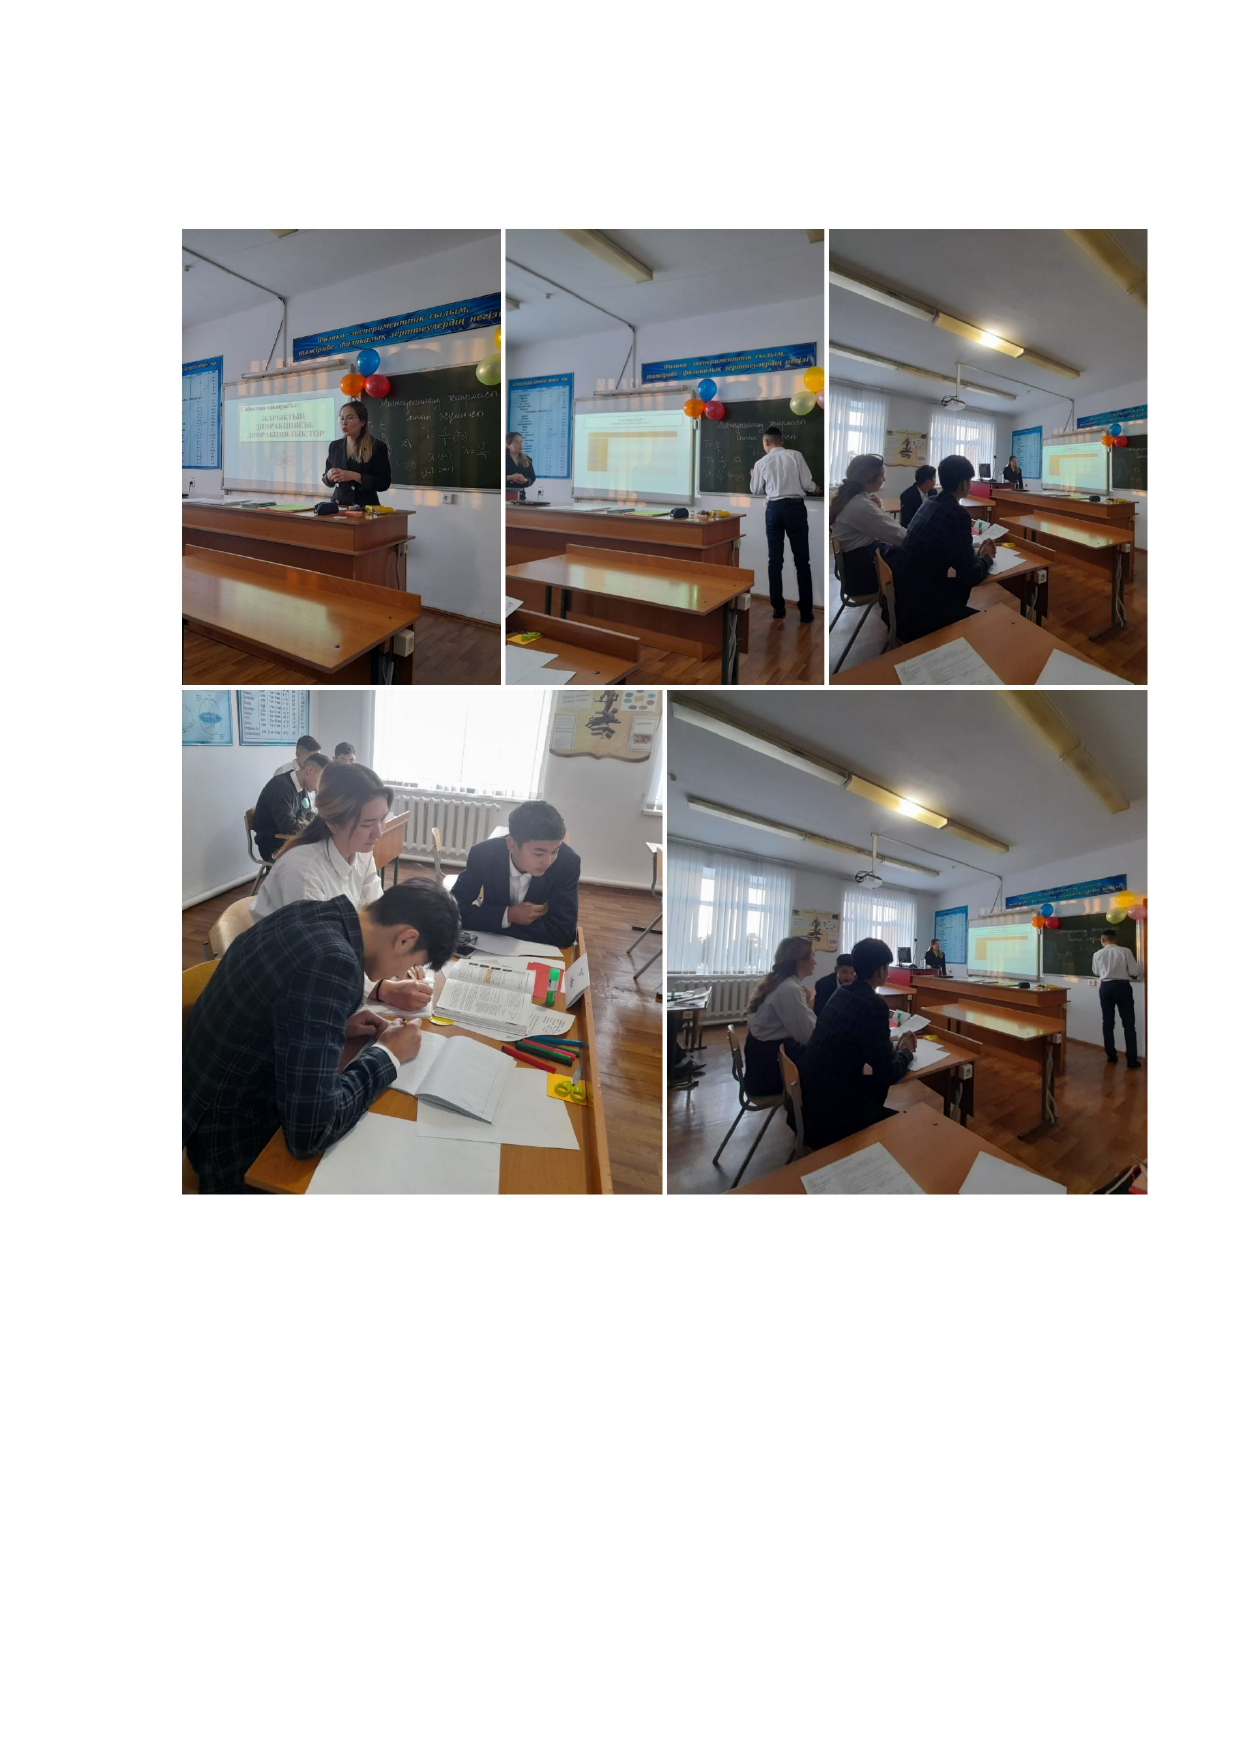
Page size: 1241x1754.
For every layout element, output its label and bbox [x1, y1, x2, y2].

picture [177, 224, 1152, 1199]
